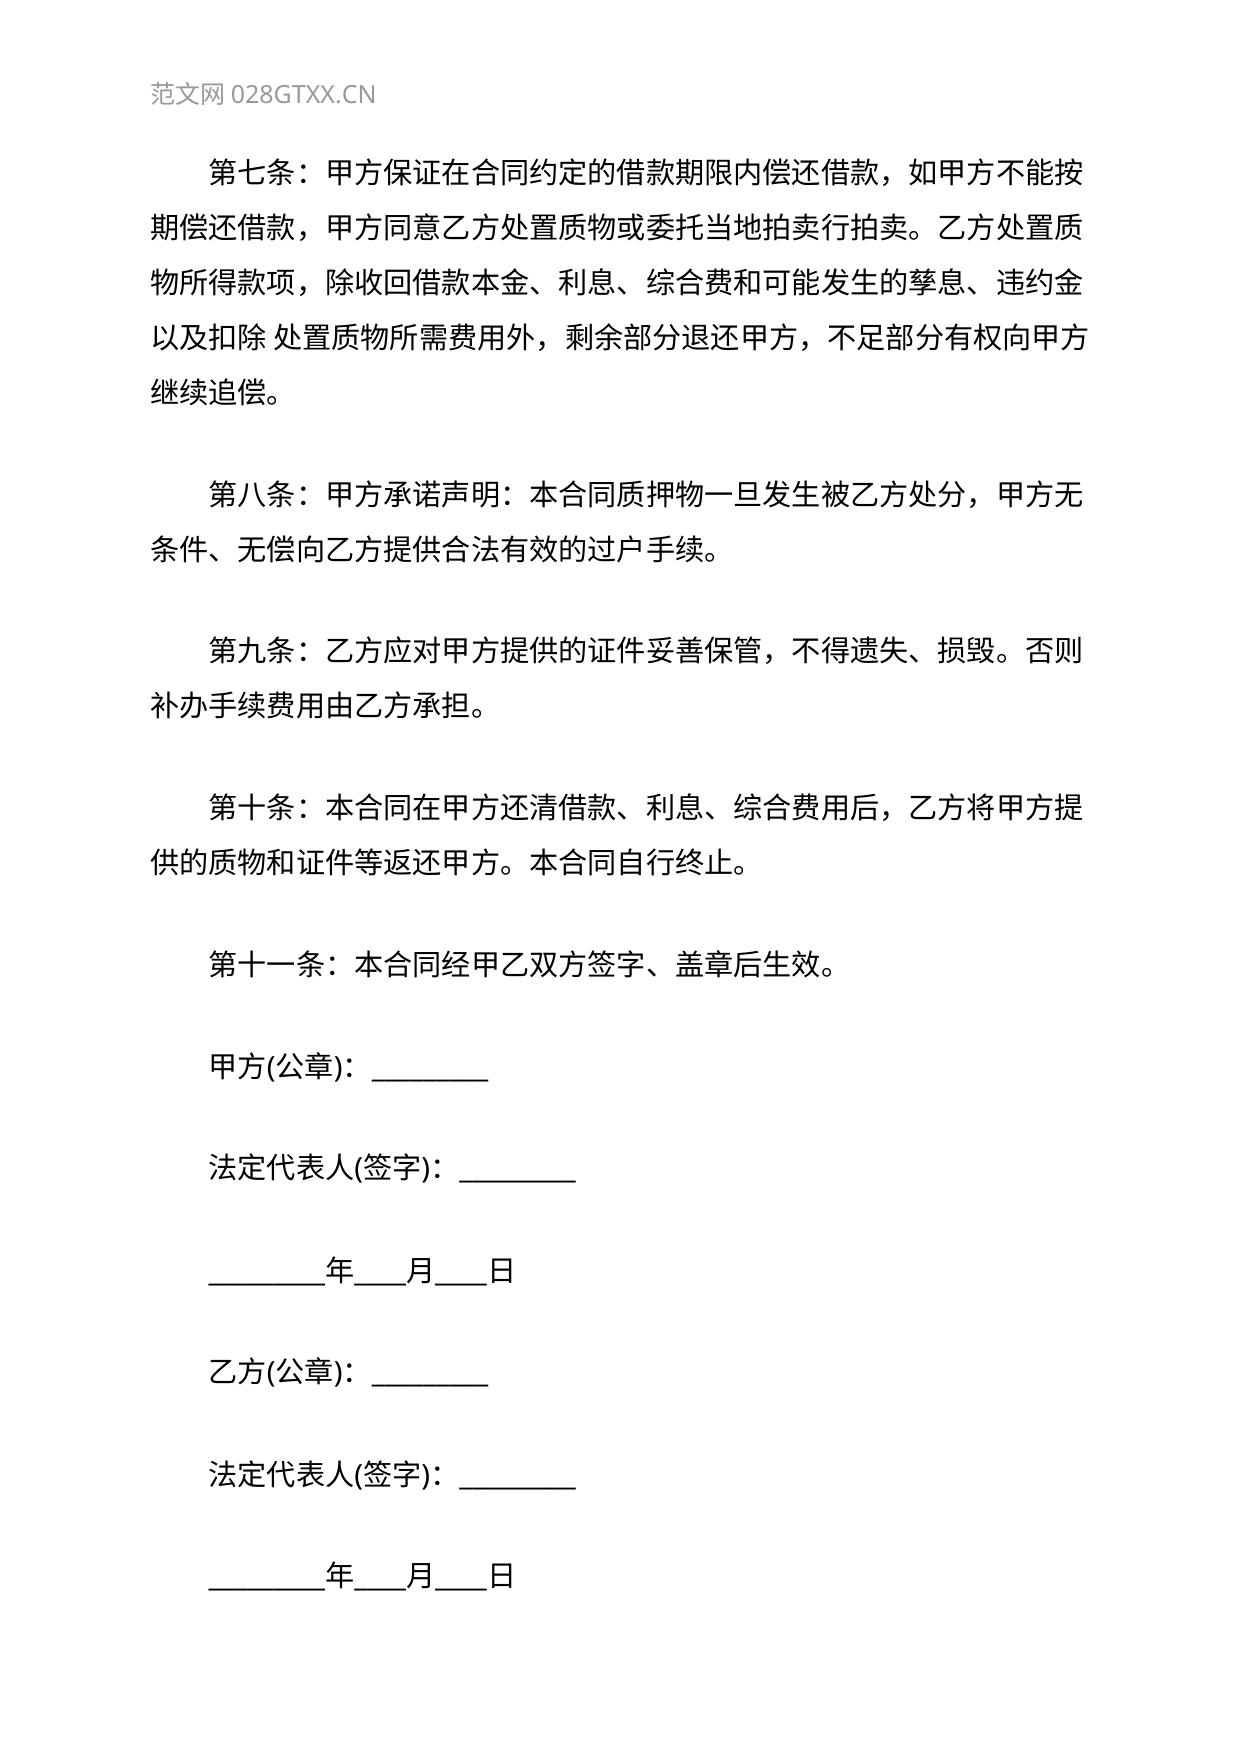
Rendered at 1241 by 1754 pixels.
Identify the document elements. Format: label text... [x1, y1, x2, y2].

text 第八条：甲方承诺声明：本合同质押物一旦发生被乙方处分，甲方无条件、无偿向乙方提供合法有效的过户手续。 [150, 471, 1090, 568]
text 第七条：甲方保证在合同约定的借款期限内偿还借款，如甲方不能按期偿还借款，甲方同意乙方处置质物或委托当地拍卖行拍卖。乙方处置质物所得款项，除收回借款本金、利息、综合费和可能发生的孳息、违约金以及扣除 处置质物所需费用外，剩余部分退还甲方，不足部分有权向甲方继续追偿。 [150, 150, 1090, 412]
text 法定代表人(签字)：_________ [150, 1451, 1090, 1493]
text _________年____月____日 [150, 1247, 1090, 1289]
text 法定代表人(签字)：_________ [150, 1145, 1090, 1187]
text 第九条：乙方应对甲方提供的证件妥善保管，不得遗失、损毁。否则补办手续费用由乙方承担。 [150, 628, 1090, 725]
text 乙方(公章)：_________ [150, 1349, 1090, 1391]
text _________年____月____日 [150, 1553, 1090, 1595]
text 第十条：本合同在甲方还清借款、利息、综合费用后，乙方将甲方提供的质物和证件等返还甲方。本合同自行终止。 [150, 785, 1090, 882]
text 第十一条：本合同经甲乙双方签字、盖章后生效。 [150, 941, 1090, 984]
text 甲方(公章)：_________ [150, 1043, 1090, 1086]
